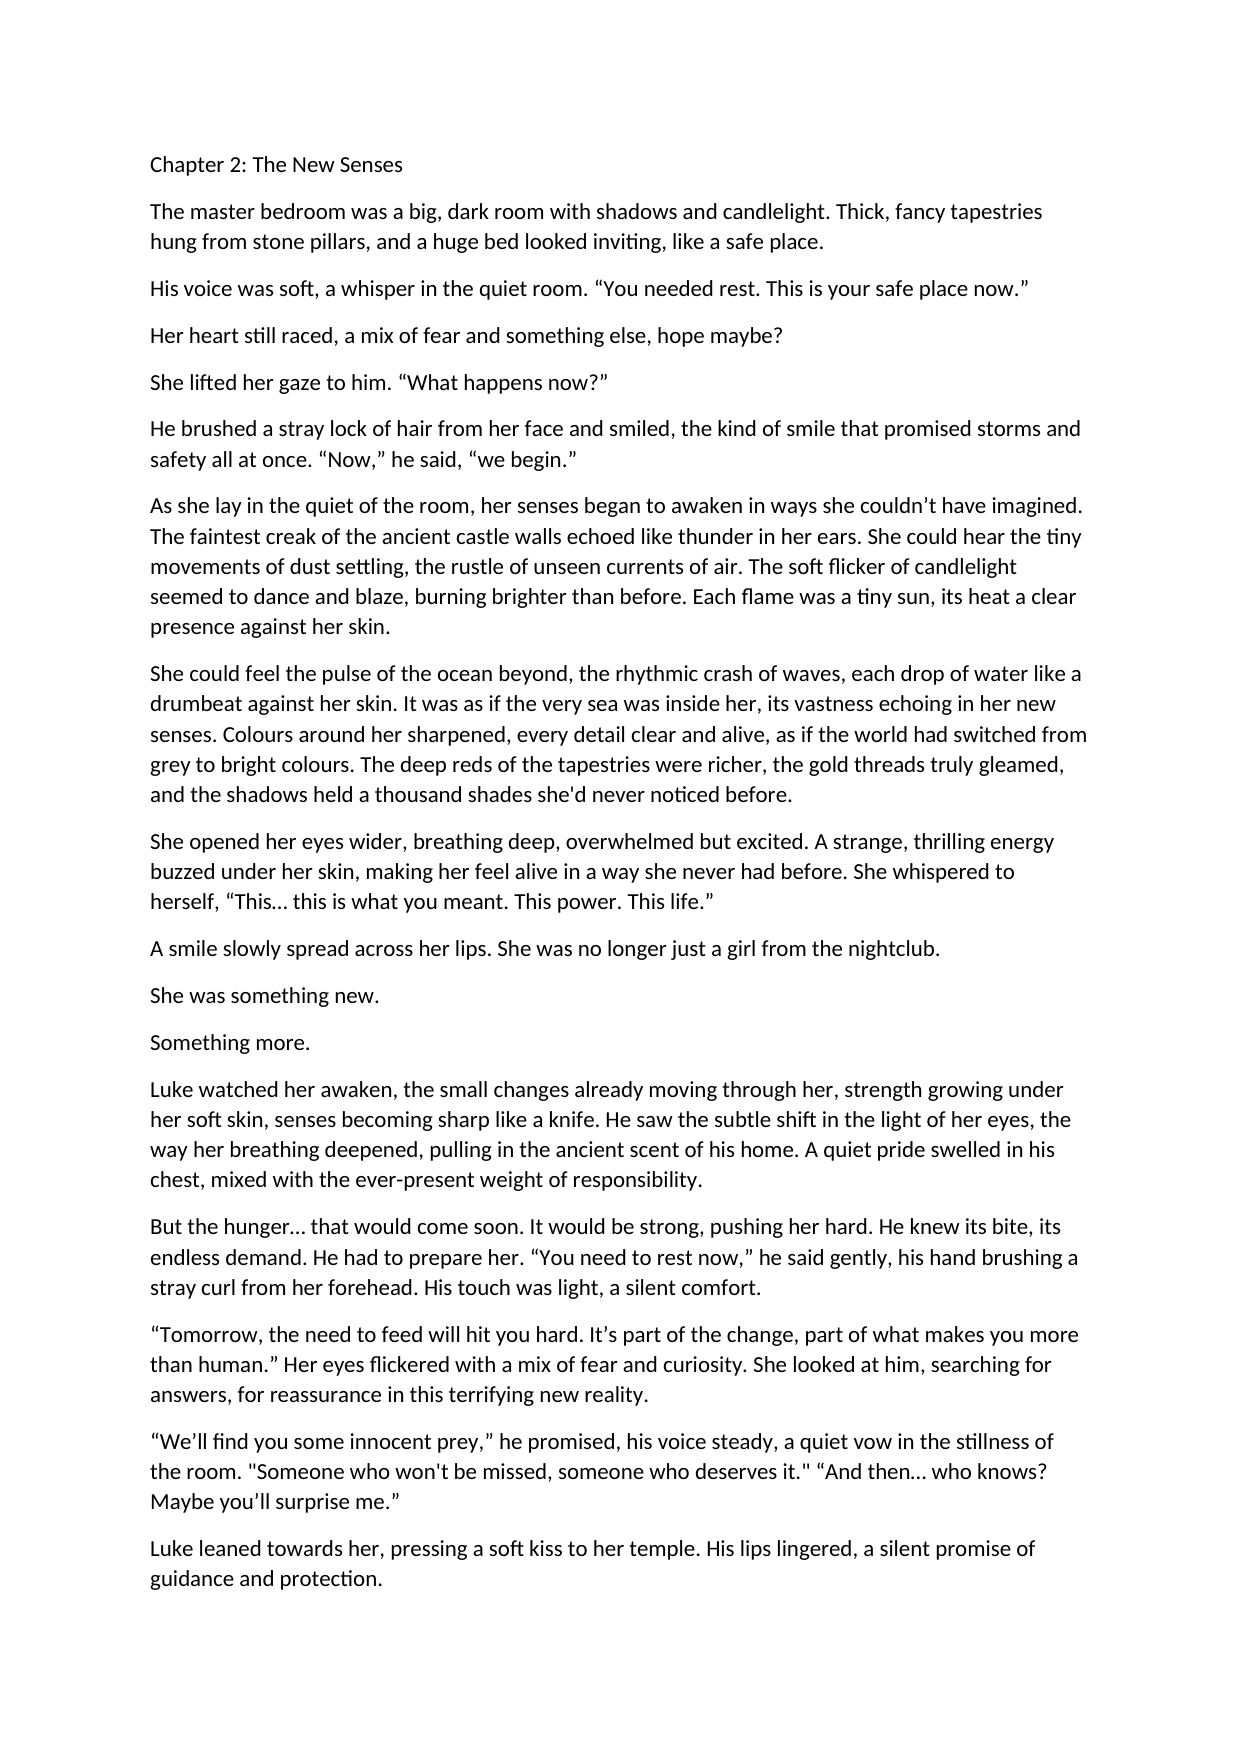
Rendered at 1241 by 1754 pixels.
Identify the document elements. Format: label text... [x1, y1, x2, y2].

text She lifted her gaze to him. “What happens now?” [150, 368, 1090, 396]
text She was something new. [150, 981, 1090, 1009]
text Luke watched her awaken, the small changes already moving through her, strength growing under her soft skin, senses becoming sharp like a knife. He saw the subtle shift in the light of her eyes, the way her breathing deepened, pulling in the ancient scent of his home. A quiet pride swelled in his chest, mixed with the ever-present weight of responsibility. [150, 1075, 1090, 1194]
text She opened her eyes wider, breathing deep, overwhelmed but excited. A strange, thrilling energy buzzed under her skin, making her feel alive in a way she never had before. She whispered to herself, “This… this is what you meant. This power. This life.” [150, 827, 1090, 916]
text Luke leaned towards her, pressing a soft kiss to her temple. His lips lingered, a silent promise of guidance and protection. [150, 1534, 1090, 1593]
text But the hunger… that would come soon. It would be strong, pushing her hard. He knew its bite, its endless demand. He had to prepare her. “You need to rest now,” he said gently, his hand brushing a stray curl from her forehead. His touch was light, a silent comfort. [150, 1212, 1090, 1301]
text As she lay in the quiet of the room, her senses began to awaken in ways she couldn’t have imagined. The faintest creak of the ancient castle walls echoed like thunder in her ears. She could hear the tiny movements of dust settling, the rustle of unseen currents of air. The soft flicker of candlelight seemed to dance and blaze, burning brighter than before. Each flame was a tiny sun, its heat a clear presence against her skin. [150, 492, 1090, 641]
text A smile slowly spread across her lips. She was no longer just a girl from the nightclub. [150, 934, 1090, 962]
text She could feel the pulse of the ocean beyond, the rhythmic crash of waves, each drop of water like a drumbeat against her skin. It was as if the very sea was inside her, its vastness echoing in her new senses. Colours around her sharpened, every detail clear and alive, as if the world had switched from grey to bright colours. The deep reds of the tapestries were richer, the gold threads truly gleamed, and the shadows held a thousand shades she'd never noticed before. [150, 659, 1090, 808]
text “We’ll find you some innocent prey,” he promised, his voice steady, a quiet vow in the stillness of the room. "Someone who won't be missed, someone who deserves it." “And then… who knows? Maybe you’ll surprise me.” [150, 1427, 1090, 1516]
text Her heart still raced, a mix of fear and something else, hope maybe? [150, 321, 1090, 349]
text His voice was soft, a whisper in the quiet room. “You needed rest. This is your safe place now.” [150, 274, 1090, 302]
text Something more. [150, 1028, 1090, 1056]
text Chapter 2: The New Senses [150, 150, 1090, 178]
text The master bedroom was a big, dark room with shadows and candlelight. Thick, fancy tapestries hung from stone pillars, and a huge bed looked inviting, like a safe place. [150, 197, 1090, 255]
text “Tomorrow, the need to feed will hit you hard. It’s part of the change, part of what makes you more than human.” Her eyes flickered with a mix of fear and curiosity. She looked at him, searching for answers, for reassurance in this terrifying new reality. [150, 1320, 1090, 1408]
text He brushed a stray lock of hair from her face and smiled, the kind of smile that promised storms and safety all at once. “Now,” he said, “we begin.” [150, 414, 1090, 473]
